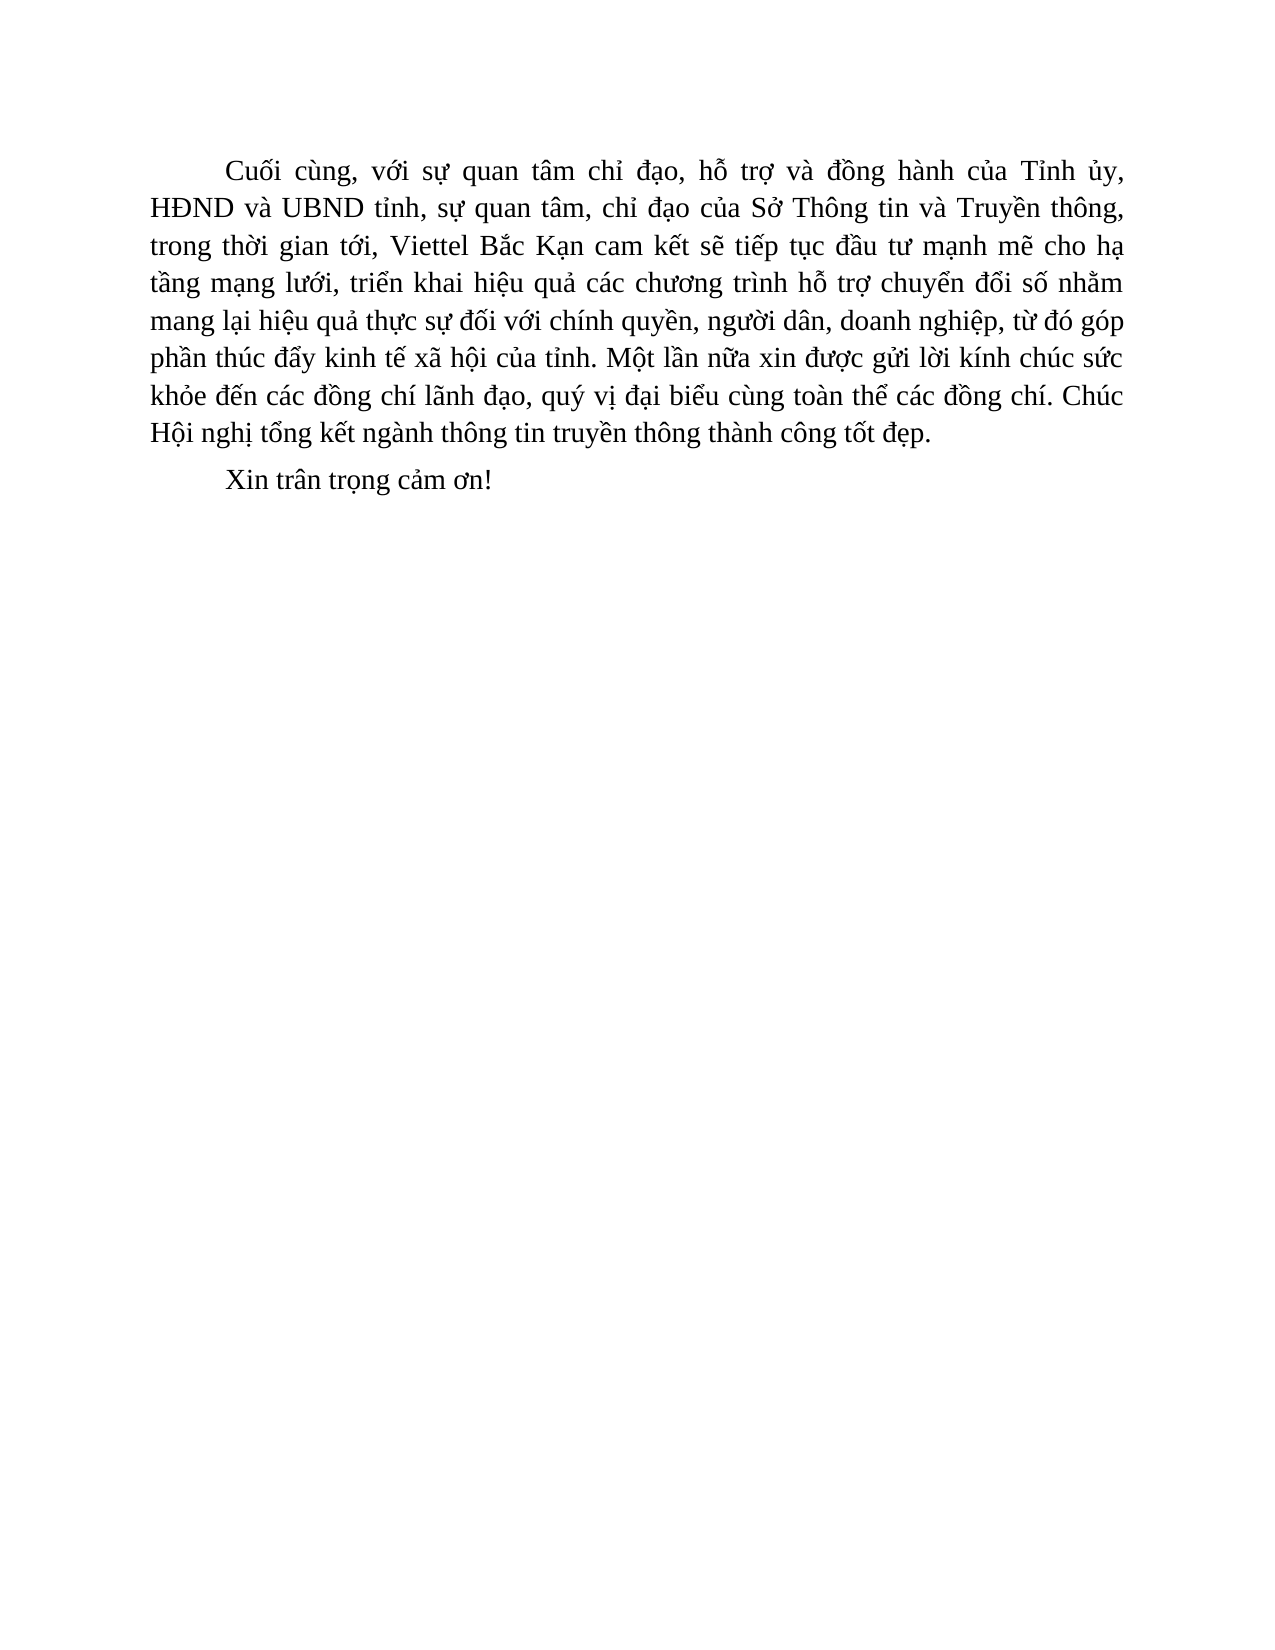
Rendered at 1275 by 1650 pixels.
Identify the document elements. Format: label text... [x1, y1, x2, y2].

text Cuối cùng, với sự quan tâm chỉ đạo, hỗ trợ và đồng hành của Tỉnh ủy, HĐND và UBND tỉnh, sự quan tâm, chỉ đạo của Sở Thông tin và Truyền thông, trong thời gian tới, Viettel Bắc Kạn cam kết sẽ tiếp tục đầu tư mạnh mẽ cho hạ tầng mạng lưới, triển khai hiệu quả các chương trình hỗ trợ chuyển đổi số nhằm mang lại hiệu quả thực sự đối với chính quyền, người dân, doanh nghiệp, từ đó góp phần thúc đẩy kinh tế xã hội của tỉnh. Một lần nữa xin được gửi lời kính chúc sức khỏe đến các đồng chí lãnh đạo, quý vị đại biểu cùng toàn thể các đồng chí. Chúc Hội nghị tổng kết ngành thông tin truyền thông thành công tốt đẹp. [150, 150, 1125, 254]
text Xin trân trọng cảm ơn! [225, 462, 1125, 496]
text Cuối cùng, với sự quan tâm chỉ đạo, hỗ trợ và đồng hành của Tỉnh ủy, HĐND và UBND tỉnh, sự quan tâm, chỉ đạo của Sở Thông tin và Truyền thông, trong thời gian tới, Viettel Bắc Kạn cam kết sẽ tiếp tục đầu tư mạnh mẽ cho hạ tầng mạng lưới, triển khai hiệu quả các chương trình hỗ trợ chuyển đổi số nhằm mang lại hiệu quả thực sự đối với chính quyền, người dân, doanh nghiệp, từ đó góp phần thúc đẩy kinh tế xã hội của tỉnh. Một lần nữa xin được gửi lời kính chúc sức khỏe đến các đồng chí lãnh đạo, quý vị đại biểu cùng toàn thể các đồng chí. Chúc Hội nghị tổng kết ngành thông tin truyền thông thành công tốt đẹp. [150, 411, 1125, 450]
